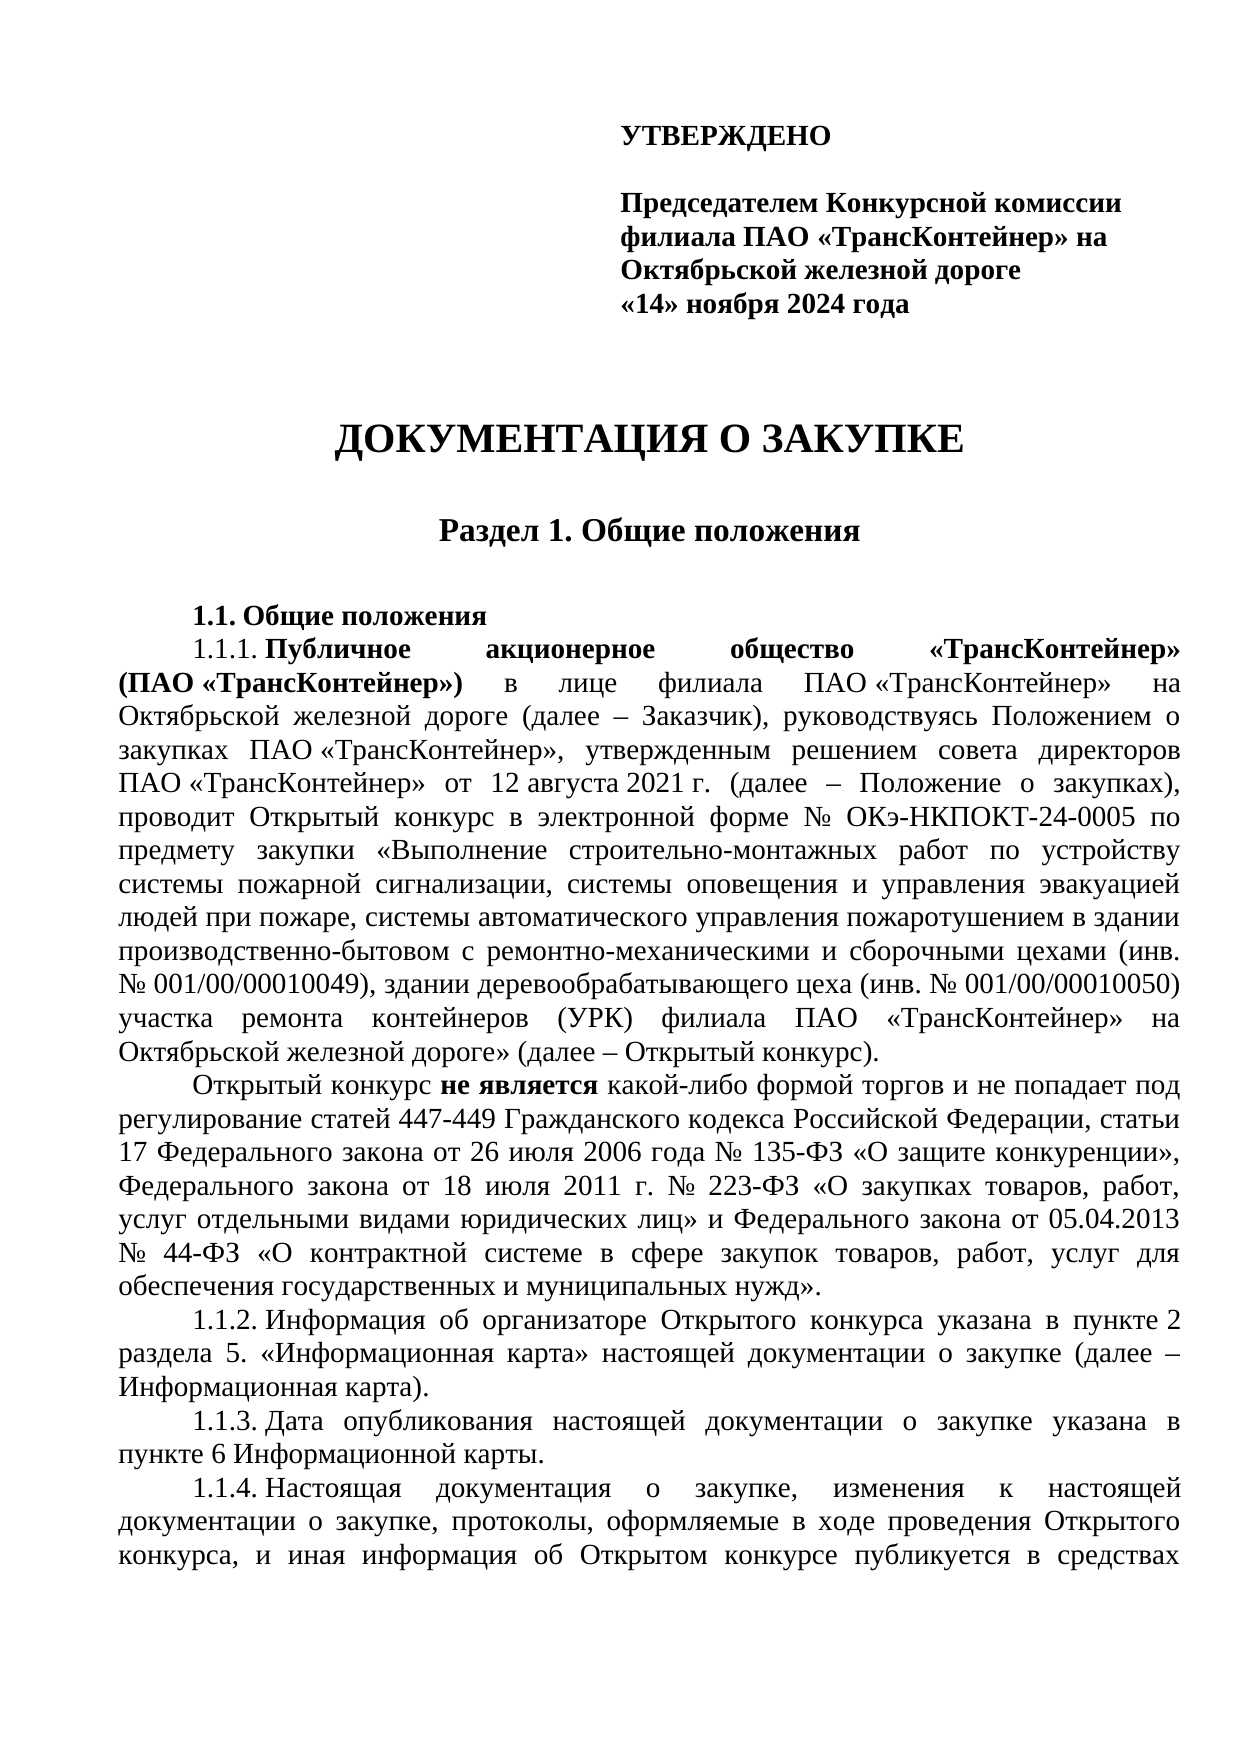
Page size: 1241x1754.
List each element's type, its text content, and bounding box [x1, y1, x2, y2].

list Дата опубликования настоящей документации о закупке указана в пункте 6 Информационной карты. [118, 1403, 1181, 1470]
text УТВЕРЖДЕНО [620, 118, 1181, 152]
text Раздел 1. Общие положения [118, 510, 1181, 549]
list Информация об организаторе Открытого конкурса указана в пункте 2 раздела 5. «Информационная карта» настоящей документации о закупке (далее – Информационная карта). [118, 1302, 1181, 1403]
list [118, 1470, 1181, 1570]
text Председателем Конкурсной комиссии филиала ПАО «ТрансКонтейнер» на Октябрьской железной дороге [620, 185, 1181, 286]
text ДОКУМЕНТАЦИЯ О ЗАКУПКЕ [118, 413, 1181, 461]
list Общие положения [118, 598, 1181, 631]
text «14» ноября 2024 года [620, 286, 1181, 319]
list Публичное акционерное общество «ТрансКонтейнер» (ПАО «ТрансКонтейнер») в лице филиала ПАО «ТрансКонтейнер» на Октябрьской железной дороге (далее – Заказчик), руководствуясь Положением о закупках ПАО «ТрансКонтейнер», утвержденным решением совета директоров ПАО «ТрансКонтейнер» от 12 августа 2021 г. (далее – Положение о закупках), проводит Открытый конкурс в электронной форме № ОКэ-НКПОКТ-24-0005 по предмету закупки «Выполнение строительно-монтажных работ по устройству системы пожарной сигнализации, системы оповещения и управления эвакуацией людей при пожаре, системы автоматического управления пожаротушением в здании производственно-бытовом с ремонтно-механическими и сборочными цехами (инв. № 001/00/00010049), здании деревообрабатывающего цеха (инв. № 001/00/00010050) участка ремонта контейнеров (УРК) филиала ПАО «ТрансКонтейнер» на Октябрьской железной дороге» (далее – Открытый конкурс). [118, 631, 1181, 1067]
text Открытый конкурс не является какой-либо формой торгов и не попадает под регулирование статей 447-449 Гражданского кодекса Российской Федерации, статьи 17 Федерального закона от 26 июля 2006 года № 135-ФЗ «О защите конкуренции», Федерального закона от 18 июля 2011 г. № 223-ФЗ «О закупках товаров, работ, услуг отдельными видами юридических лиц» и Федерального закона от 05.04.2013 № 44-ФЗ «О контрактной системе в сфере закупок товаров, работ, услуг для обеспечения государственных и муниципальных нужд». [118, 1067, 1181, 1302]
